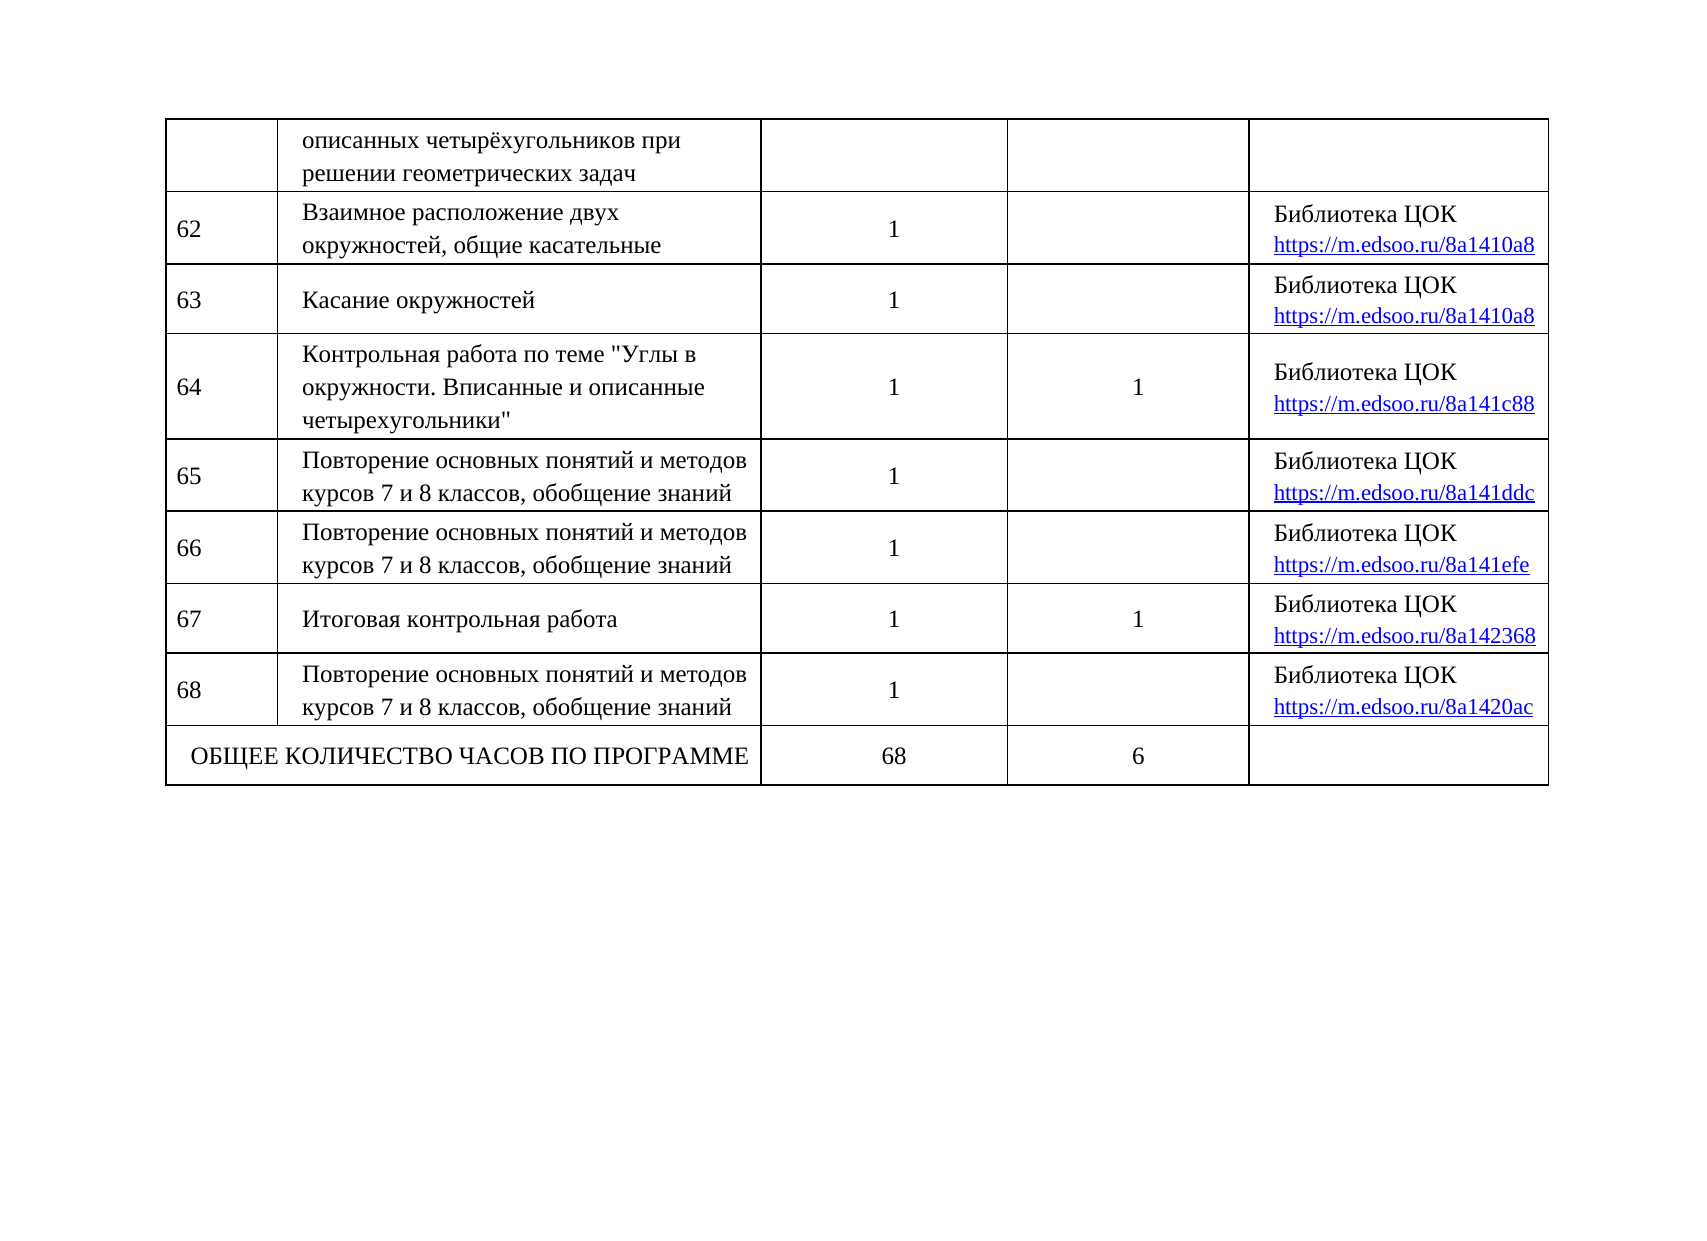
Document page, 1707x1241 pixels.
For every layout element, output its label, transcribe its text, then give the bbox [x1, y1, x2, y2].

table_cell 63 [167, 265, 277, 332]
table_cell Библиотека ЦОК https://m.edsoo.ru/8a141c88 [1250, 334, 1548, 438]
table_cell 1 [762, 512, 1007, 583]
table_cell ОБЩЕЕ КОЛИЧЕСТВО ЧАСОВ ПО ПРОГРАММЕ [167, 726, 760, 784]
table_cell 6 [1008, 726, 1248, 784]
table_cell 68 [762, 726, 1007, 784]
table_cell Повторение основных понятий и методов курсов 7 и 8 классов, обобщение знаний [278, 440, 760, 510]
table_cell Библиотека ЦОК https://m.edsoo.ru/8a142368 [1250, 584, 1548, 652]
table_cell Библиотека ЦОК https://m.edsoo.ru/8a1410a8 [1250, 192, 1548, 263]
table_cell [1008, 265, 1248, 332]
table_cell Библиотека ЦОК https://m.edsoo.ru/8a1410a8 [1250, 265, 1548, 332]
table_cell Итоговая контрольная работа [278, 584, 760, 652]
table_cell [1008, 440, 1248, 510]
table_cell 1 [762, 584, 1007, 652]
table_cell Библиотека ЦОК https://m.edsoo.ru/8a1420ac [1250, 654, 1548, 725]
table_cell Касание окружностей [278, 265, 760, 332]
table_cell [278, 120, 760, 191]
table_cell Библиотека ЦОК https://m.edsoo.ru/8a141ddc [1250, 440, 1548, 510]
table_cell 1 [762, 192, 1007, 263]
table_cell 65 [167, 440, 277, 510]
table_cell [1008, 120, 1248, 191]
table_cell 62 [167, 192, 277, 263]
table_cell 1 [1008, 334, 1248, 438]
table_cell [1008, 512, 1248, 583]
table_cell [1250, 120, 1548, 191]
table_cell Повторение основных понятий и методов курсов 7 и 8 классов, обобщение знаний [278, 512, 760, 583]
table_cell 64 [167, 334, 277, 438]
table_cell 1 [762, 440, 1007, 510]
table_cell 1 [762, 654, 1007, 725]
table_cell 67 [167, 584, 277, 652]
table_cell 1 [1008, 584, 1248, 652]
table_cell [1008, 192, 1248, 263]
table_cell [1008, 654, 1248, 725]
table_cell 68 [167, 654, 277, 725]
table_cell Контрольная работа по теме "Углы в окружности. Вписанные и описанные четырехугольники" [278, 334, 760, 438]
table_cell 66 [167, 512, 277, 583]
table_cell Взаимное расположение двух окружностей, общие касательные [278, 192, 760, 263]
table_cell 1 [762, 265, 1007, 332]
table_cell 1 [762, 120, 1007, 191]
table_cell 61 [167, 120, 277, 191]
table_cell [1250, 726, 1548, 784]
table_cell Библиотека ЦОК https://m.edsoo.ru/8a141efe [1250, 512, 1548, 583]
table_cell 1 [762, 334, 1007, 438]
table_cell Повторение основных понятий и методов курсов 7 и 8 классов, обобщение знаний [278, 654, 760, 725]
